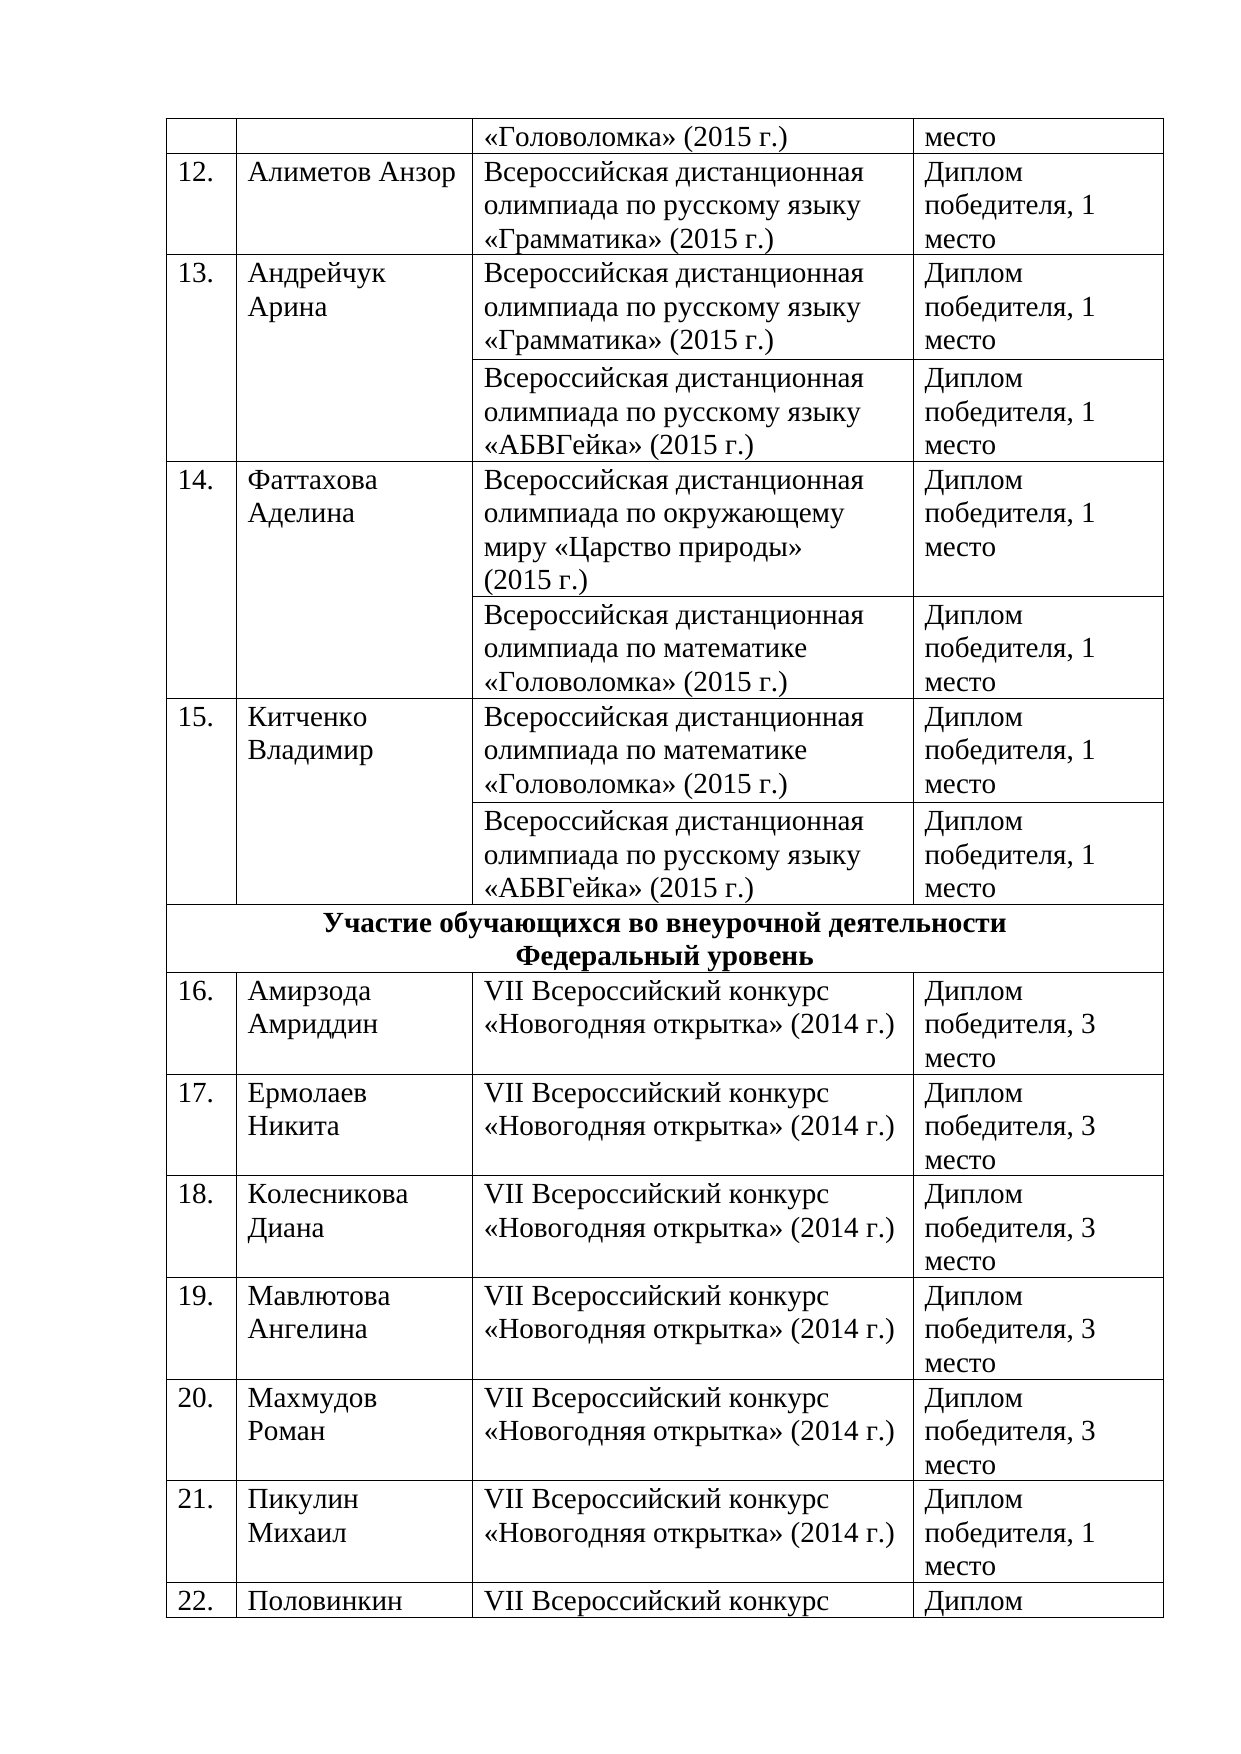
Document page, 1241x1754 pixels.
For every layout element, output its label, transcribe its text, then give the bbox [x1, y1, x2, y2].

table_cell Диплом победителя, 1 место [914, 255, 1163, 359]
table_cell 18. [167, 1176, 236, 1277]
table_cell 15. [167, 699, 236, 904]
table_cell Диплом победителя, 1 место [914, 803, 1163, 904]
table_cell 19. [167, 1278, 236, 1379]
table_cell Колесникова Диана [237, 1176, 472, 1277]
table_cell Всероссийская дистанционная олимпиада по математике «Головоломка» (2015 г.) [473, 699, 913, 802]
table_cell Участие обучающихся во внеурочной деятельности Федеральный уровень [167, 905, 1163, 972]
table_cell Всероссийская дистанционная олимпиада по русскому языку «АБВГейка» (2015 г.) [473, 803, 913, 904]
table_cell Китченко Владимир [237, 699, 472, 904]
table_cell 13. [167, 255, 236, 461]
table_cell Диплом победителя, 1 место [914, 154, 1163, 254]
table_cell Махмудов Роман [237, 1380, 472, 1480]
table_cell VII Всероссийский конкурс «Новогодняя открытка» (2014 г.) [473, 1278, 913, 1379]
table_cell Диплом победителя, 1 место [914, 597, 1163, 698]
table_cell Ермолаев Никита [237, 1075, 472, 1175]
table_cell Пикулин Михаил [237, 1481, 472, 1582]
table_cell Фаттахова Аделина [237, 462, 472, 698]
table_cell Всероссийская дистанционная олимпиада по окружающему миру «Царство природы» (2015 г.) [473, 462, 913, 596]
table_cell Всероссийская дистанционная олимпиада по математике «Головоломка» (2015 г.) [473, 597, 913, 698]
table_cell VII Всероссийский конкурс «Новогодняя открытка» (2014 г.) [473, 1075, 913, 1175]
table_cell Диплом победителя, 1 место [914, 699, 1163, 802]
table_cell Всероссийская дистанционная олимпиада по русскому языку «Грамматика» (2015 г.) [473, 255, 913, 359]
table_cell 17. [167, 1075, 236, 1175]
table_cell Диплом победителя, 3 место [914, 1278, 1163, 1379]
table_cell Алиметов Анзор [237, 154, 472, 254]
table_cell Диплом победителя, 3 место [914, 1075, 1163, 1175]
table_cell Диплом победителя, 3 место [914, 1583, 1163, 1617]
table_cell VII Всероссийский конкурс «Новогодняя открытка» (2014 г.) [473, 1176, 913, 1277]
table_cell VII Всероссийский конкурс «Новогодняя открытка» (2014 г.) [473, 1583, 913, 1617]
table_cell Амирзода Амриддин [237, 973, 472, 1074]
table_cell 16. [167, 973, 236, 1074]
table_cell VII Всероссийский конкурс «Новогодняя открытка» (2014 г.) [473, 973, 913, 1074]
table_cell Диплом победителя, 1 место [914, 1481, 1163, 1582]
table_cell Диплом победителя, 1 место [914, 462, 1163, 596]
table_cell 20. [167, 1380, 236, 1480]
table_cell Половинкин Данил [237, 1583, 472, 1617]
table_cell Диплом победителя, 3 место [914, 1176, 1163, 1277]
table_cell VII Всероссийский конкурс «Новогодняя открытка» (2014 г.) [473, 1380, 913, 1480]
table_cell Андрейчук Арина [237, 255, 472, 461]
table_cell 21. [167, 1481, 236, 1582]
table_cell 22. [167, 1583, 236, 1617]
table_cell Всероссийская дистанционная олимпиада по русскому языку «АБВГейка» (2015 г.) [473, 360, 913, 461]
table_cell Всероссийская дистанционная олимпиада по русскому языку «Грамматика» (2015 г.) [473, 154, 913, 254]
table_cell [473, 119, 913, 153]
table_cell Мавлютова Ангелина [237, 1278, 472, 1379]
table_cell Диплом победителя, 3 место [914, 1380, 1163, 1480]
table_cell Диплом победителя, 1 место [914, 360, 1163, 461]
table_cell VII Всероссийский конкурс «Новогодняя открытка» (2014 г.) [473, 1481, 913, 1582]
table_cell 14. [167, 462, 236, 698]
table_cell Диплом победителя, 3 место [914, 973, 1163, 1074]
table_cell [914, 119, 1163, 153]
table_cell 12. [167, 154, 236, 254]
